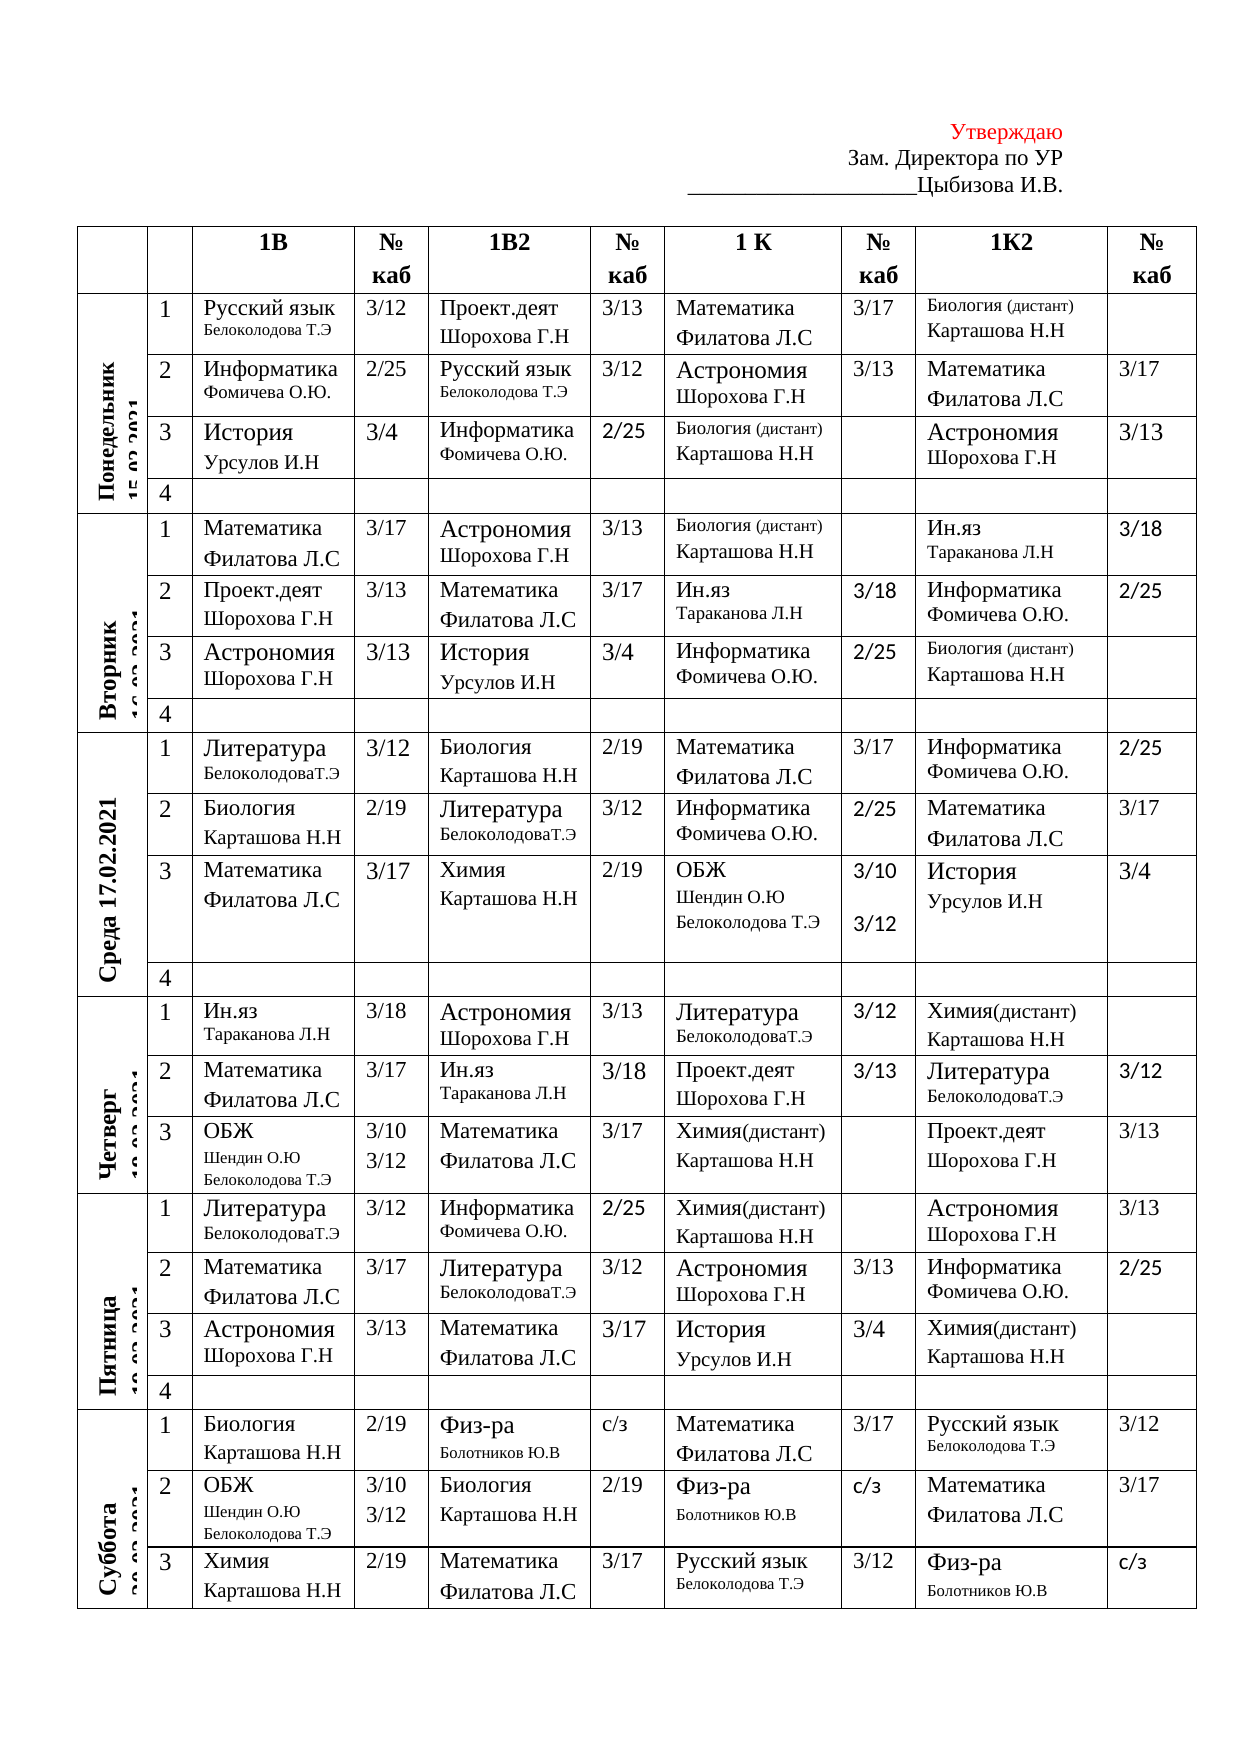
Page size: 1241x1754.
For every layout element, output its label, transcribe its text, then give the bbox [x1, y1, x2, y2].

table_cell 3/18 [355, 997, 428, 1055]
table_cell [591, 1376, 664, 1409]
table_cell ОБЖ Шендин О.Ю Белоколодова Т.Э [193, 1117, 354, 1192]
table_cell Астрономия Шорохова Г.Н [429, 514, 590, 575]
table_cell [842, 417, 915, 477]
table_cell Астрономия Шорохова Г.Н [916, 417, 1107, 477]
table_cell [842, 1194, 915, 1252]
table_cell Информатика Фомичева О.Ю. [193, 355, 354, 416]
table_cell ОБЖ Шендин О.Ю Белоколодова Т.Э [193, 1471, 354, 1546]
table_header 1 К [665, 227, 841, 293]
table_cell Биология (дистант) Карташова Н.Н [916, 637, 1107, 698]
table_cell Русский язык Белоколодова Т.Э [429, 355, 590, 416]
table_cell 3/10 3/12 [355, 1117, 428, 1192]
table_cell [665, 699, 841, 732]
table_cell 3 [148, 856, 192, 962]
table_cell 3/12 [1108, 1410, 1196, 1470]
table_cell [1108, 1376, 1196, 1409]
table_cell [591, 963, 664, 996]
table_cell История Урсулов И.Н [665, 1314, 841, 1375]
table_cell 3/13 [355, 1314, 428, 1375]
table_cell 3/17 [1108, 355, 1196, 416]
table_cell 3/13 [591, 514, 664, 575]
table_cell Математика Филатова Л.С [193, 856, 354, 962]
table_cell Астрономия Шорохова Г.Н [429, 997, 590, 1055]
table_cell [916, 479, 1107, 513]
table_cell Биология (дистант) Карташова Н.Н [665, 514, 841, 575]
table_cell 3/13 [355, 637, 428, 698]
table_cell [916, 963, 1107, 996]
table_cell 3/17 [355, 514, 428, 575]
table_cell 3/17 [842, 1410, 915, 1470]
table_cell 2/19 [591, 856, 664, 962]
table_cell Математика Филатова Л.С [665, 294, 841, 354]
table_cell Информатика Фомичева О.Ю. [916, 1253, 1107, 1313]
table_cell Химия(дистант) Карташова Н.Н [916, 1314, 1107, 1375]
table_cell 3/13 [1108, 417, 1196, 477]
table_cell Астрономия Шорохова Г.Н [193, 637, 354, 698]
table_header № каб [1108, 227, 1196, 293]
table_cell 2/25 [355, 355, 428, 416]
table_cell Биология Карташова Н.Н [193, 794, 354, 855]
table_cell [916, 699, 1107, 732]
table_cell Среда 17.02.2021 [78, 733, 147, 996]
table_cell 2/19 [355, 794, 428, 855]
table_cell [916, 1376, 1107, 1409]
table_cell Биология (дистант) Карташова Н.Н [665, 417, 841, 477]
table_cell 3/4 [591, 637, 664, 698]
table_cell Астрономия Шорохова Г.Н [665, 355, 841, 416]
table_cell Ин.яз Тараканова Л.Н [665, 576, 841, 636]
table_cell [193, 699, 354, 732]
table_cell 4 [148, 699, 192, 732]
table_cell История Урсулов И.Н [193, 417, 354, 477]
table_cell Суббота 20.02.2021 [78, 1410, 147, 1608]
table_cell [842, 699, 915, 732]
table_cell 2 [148, 1253, 192, 1313]
table_cell Физ-ра Болотников Ю.В [665, 1471, 841, 1546]
table_cell 3/13 [591, 294, 664, 354]
table_cell 2 [148, 355, 192, 416]
text Утверждаю [89, 118, 1063, 144]
table_cell [355, 963, 428, 996]
table_cell 2 [148, 794, 192, 855]
table_cell 3/17 [355, 856, 428, 962]
table_cell Химия(дистант) Карташова Н.Н [916, 997, 1107, 1055]
table_cell Информатика Фомичева О.Ю. [429, 1194, 590, 1252]
table_cell [355, 699, 428, 732]
table_cell Литература БелоколодоваТ.Э [429, 794, 590, 855]
table_cell 3/18 [842, 576, 915, 636]
table_cell [193, 963, 354, 996]
table_cell [193, 1376, 354, 1409]
table_cell 3/13 [842, 1056, 915, 1116]
table_cell 2/25 [842, 794, 915, 855]
table_cell [842, 514, 915, 575]
table_cell Математика Филатова Л.С [429, 1314, 590, 1375]
table_cell 3/4 [842, 1314, 915, 1375]
table_cell 2/25 [1108, 733, 1196, 793]
table_header 1К2 [916, 227, 1107, 293]
table_cell Пятница 19.02.2021 [78, 1194, 147, 1409]
table_cell 3/12 [842, 997, 915, 1055]
table_cell [665, 963, 841, 996]
table_cell Математика Филатова Л.С [429, 1548, 590, 1608]
table_cell 3/13 [591, 997, 664, 1055]
table_cell 1 [148, 733, 192, 793]
table_cell [842, 963, 915, 996]
table_cell Информатика Фомичева О.Ю. [916, 576, 1107, 636]
table_cell 4 [148, 963, 192, 996]
table_header 1В2 [429, 227, 590, 293]
table_header № каб [355, 227, 428, 293]
table_cell Математика Филатова Л.С [429, 1117, 590, 1192]
table_cell [355, 1376, 428, 1409]
table_cell Русский язык Белоколодова Т.Э [665, 1548, 841, 1608]
table_cell 3/12 [591, 355, 664, 416]
table_cell Информатика Фомичева О.Ю. [665, 637, 841, 698]
table_cell Математика Филатова Л.С [665, 1410, 841, 1470]
table_cell 3/12 [591, 794, 664, 855]
table_cell 3/4 [1108, 856, 1196, 962]
table_cell 3/12 [842, 1548, 915, 1608]
table_cell Биология Карташова Н.Н [193, 1410, 354, 1470]
table_cell Понедельник 15.02.2021 [78, 294, 147, 513]
table_cell Астрономия Шорохова Г.Н [665, 1253, 841, 1313]
table_cell Литература БелоколодоваТ.Э [665, 997, 841, 1055]
table_cell Астрономия Шорохова Г.Н [193, 1314, 354, 1375]
table_cell 2/25 [1108, 576, 1196, 636]
table_cell Проект.деят Шорохова Г.Н [916, 1117, 1107, 1192]
table_cell Биология Карташова Н.Н [429, 733, 590, 793]
table_cell [591, 699, 664, 732]
table_cell [429, 963, 590, 996]
table_cell [429, 699, 590, 732]
table_cell [355, 479, 428, 513]
text ____________________Цыбизова И.В. [89, 171, 1063, 197]
table_cell Математика Филатова Л.С [193, 1253, 354, 1313]
table_cell 2 [148, 1056, 192, 1116]
table_cell с/з [1108, 1548, 1196, 1608]
table_cell 2/25 [1108, 1253, 1196, 1313]
table_cell Химия(дистант) Карташова Н.Н [665, 1117, 841, 1192]
table_cell 3/17 [1108, 1471, 1196, 1546]
table_cell 1 [148, 294, 192, 354]
table_cell Ин.яз Тараканова Л.Н [916, 514, 1107, 575]
table_cell 3/17 [591, 576, 664, 636]
table_cell Проект.деят Шорохова Г.Н [193, 576, 354, 636]
table_cell 3/17 [355, 1253, 428, 1313]
table_cell Биология Карташова Н.Н [429, 1471, 590, 1546]
table_cell 3/17 [842, 733, 915, 793]
table_cell [665, 1376, 841, 1409]
table_cell [842, 479, 915, 513]
table_cell Проект.деят Шорохова Г.Н [665, 1056, 841, 1116]
table_cell Литература БелоколодоваТ.Э [429, 1253, 590, 1313]
table_cell Математика Филатова Л.С [665, 733, 841, 793]
table_cell 3/18 [1108, 514, 1196, 575]
table_cell 3/17 [842, 294, 915, 354]
table_cell Проект.деят Шорохова Г.Н [429, 294, 590, 354]
table_cell [429, 479, 590, 513]
table_cell 3/17 [355, 1056, 428, 1116]
table_cell Химия Карташова Н.Н [193, 1548, 354, 1608]
table_cell 3/17 [591, 1548, 664, 1608]
table_cell Литература БелоколодоваТ.Э [916, 1056, 1107, 1116]
table_header № каб [842, 227, 915, 293]
table_cell [842, 1117, 915, 1192]
table_cell [842, 1376, 915, 1409]
table_cell 2/19 [355, 1548, 428, 1608]
table_cell 2/25 [591, 1194, 664, 1252]
table_cell 2/25 [591, 417, 664, 477]
table_cell История Урсулов И.Н [916, 856, 1107, 962]
table_cell Химия(дистант) Карташова Н.Н [665, 1194, 841, 1252]
table_cell 2 [148, 1471, 192, 1546]
table_cell 1 [148, 1194, 192, 1252]
table_cell Вторник 16.02.2021 [78, 514, 147, 732]
table_cell Математика Филатова Л.С [916, 1471, 1107, 1546]
table_cell 3/13 [1108, 1117, 1196, 1192]
table_cell 2/25 [842, 637, 915, 698]
table_header 1В [193, 227, 354, 293]
table_cell 4 [148, 479, 192, 513]
table_cell Биология (дистант) Карташова Н.Н [916, 294, 1107, 354]
table_cell Русский язык Белоколодова Т.Э [193, 294, 354, 354]
table_cell [1108, 637, 1196, 698]
table_cell 3 [148, 637, 192, 698]
table_cell Химия Карташова Н.Н [429, 856, 590, 962]
table_cell 4 [148, 1376, 192, 1409]
table_cell Информатика Фомичева О.Ю. [429, 417, 590, 477]
table_cell 2/19 [355, 1410, 428, 1470]
table_cell 3/17 [591, 1314, 664, 1375]
table_cell 3/13 [842, 1253, 915, 1313]
table_cell 3/12 [355, 294, 428, 354]
table_cell 1 [148, 997, 192, 1055]
table_cell 2/19 [591, 1471, 664, 1546]
table_cell Ин.яз Тараканова Л.Н [193, 997, 354, 1055]
table_cell 2 [148, 576, 192, 636]
table_cell Физ-ра Болотников Ю.В [429, 1410, 590, 1470]
table_cell Ин.яз Тараканова Л.Н [429, 1056, 590, 1116]
table_cell Математика Филатова Л.С [916, 794, 1107, 855]
table_cell 3/17 [591, 1117, 664, 1192]
table_cell Четверг 18.02.2021 [78, 997, 147, 1192]
table_cell [429, 1376, 590, 1409]
table_cell 3/12 [591, 1253, 664, 1313]
table_cell 3/4 [355, 417, 428, 477]
table_cell 2/19 [591, 733, 664, 793]
table_header [148, 227, 192, 293]
table_cell Математика Филатова Л.С [429, 576, 590, 636]
table_cell История Урсулов И.Н [429, 637, 590, 698]
table_cell [591, 479, 664, 513]
table_cell 3/10 3/12 [842, 856, 915, 962]
text Зам. Директора по УР [89, 144, 1063, 171]
table_cell [665, 479, 841, 513]
table_cell [1108, 479, 1196, 513]
table_cell [1108, 294, 1196, 354]
table_cell 3/12 [355, 1194, 428, 1252]
table_cell 3/17 [1108, 794, 1196, 855]
table_cell Литература БелоколодоваТ.Э [193, 1194, 354, 1252]
table_header № каб [591, 227, 664, 293]
table_cell 3/18 [591, 1056, 664, 1116]
table_cell Математика Филатова Л.С [193, 514, 354, 575]
table_cell [1108, 963, 1196, 996]
table_cell 1 [148, 514, 192, 575]
table_cell 3/12 [355, 733, 428, 793]
table_cell Информатика Фомичева О.Ю. [665, 794, 841, 855]
table_cell с/з [842, 1471, 915, 1546]
table_cell 3 [148, 1548, 192, 1608]
table_cell Физ-ра Болотников Ю.В [916, 1548, 1107, 1608]
table_cell Математика Филатова Л.С [916, 355, 1107, 416]
table_cell Астрономия Шорохова Г.Н [916, 1194, 1107, 1252]
table_cell Информатика Фомичева О.Ю. [916, 733, 1107, 793]
table_cell 3/12 [1108, 1056, 1196, 1116]
table_cell 1 [148, 1410, 192, 1470]
table_cell [1108, 699, 1196, 732]
table_cell [1108, 1314, 1196, 1375]
table_header [78, 227, 147, 293]
table_cell [193, 479, 354, 513]
table_cell 3 [148, 417, 192, 477]
table_cell [1108, 997, 1196, 1055]
table_cell ОБЖ Шендин О.Ю Белоколодова Т.Э [665, 856, 841, 962]
table_cell 3 [148, 1117, 192, 1192]
table_cell 3/13 [842, 355, 915, 416]
table_cell 3/10 3/12 [355, 1471, 428, 1546]
table_cell Математика Филатова Л.С [193, 1056, 354, 1116]
table_cell Русский язык Белоколодова Т.Э [916, 1410, 1107, 1470]
table_cell 3/13 [1108, 1194, 1196, 1252]
table_cell Литература БелоколодоваТ.Э [193, 733, 354, 793]
table_cell 3 [148, 1314, 192, 1375]
table_cell с/з [591, 1410, 664, 1470]
table_cell 3/13 [355, 576, 428, 636]
